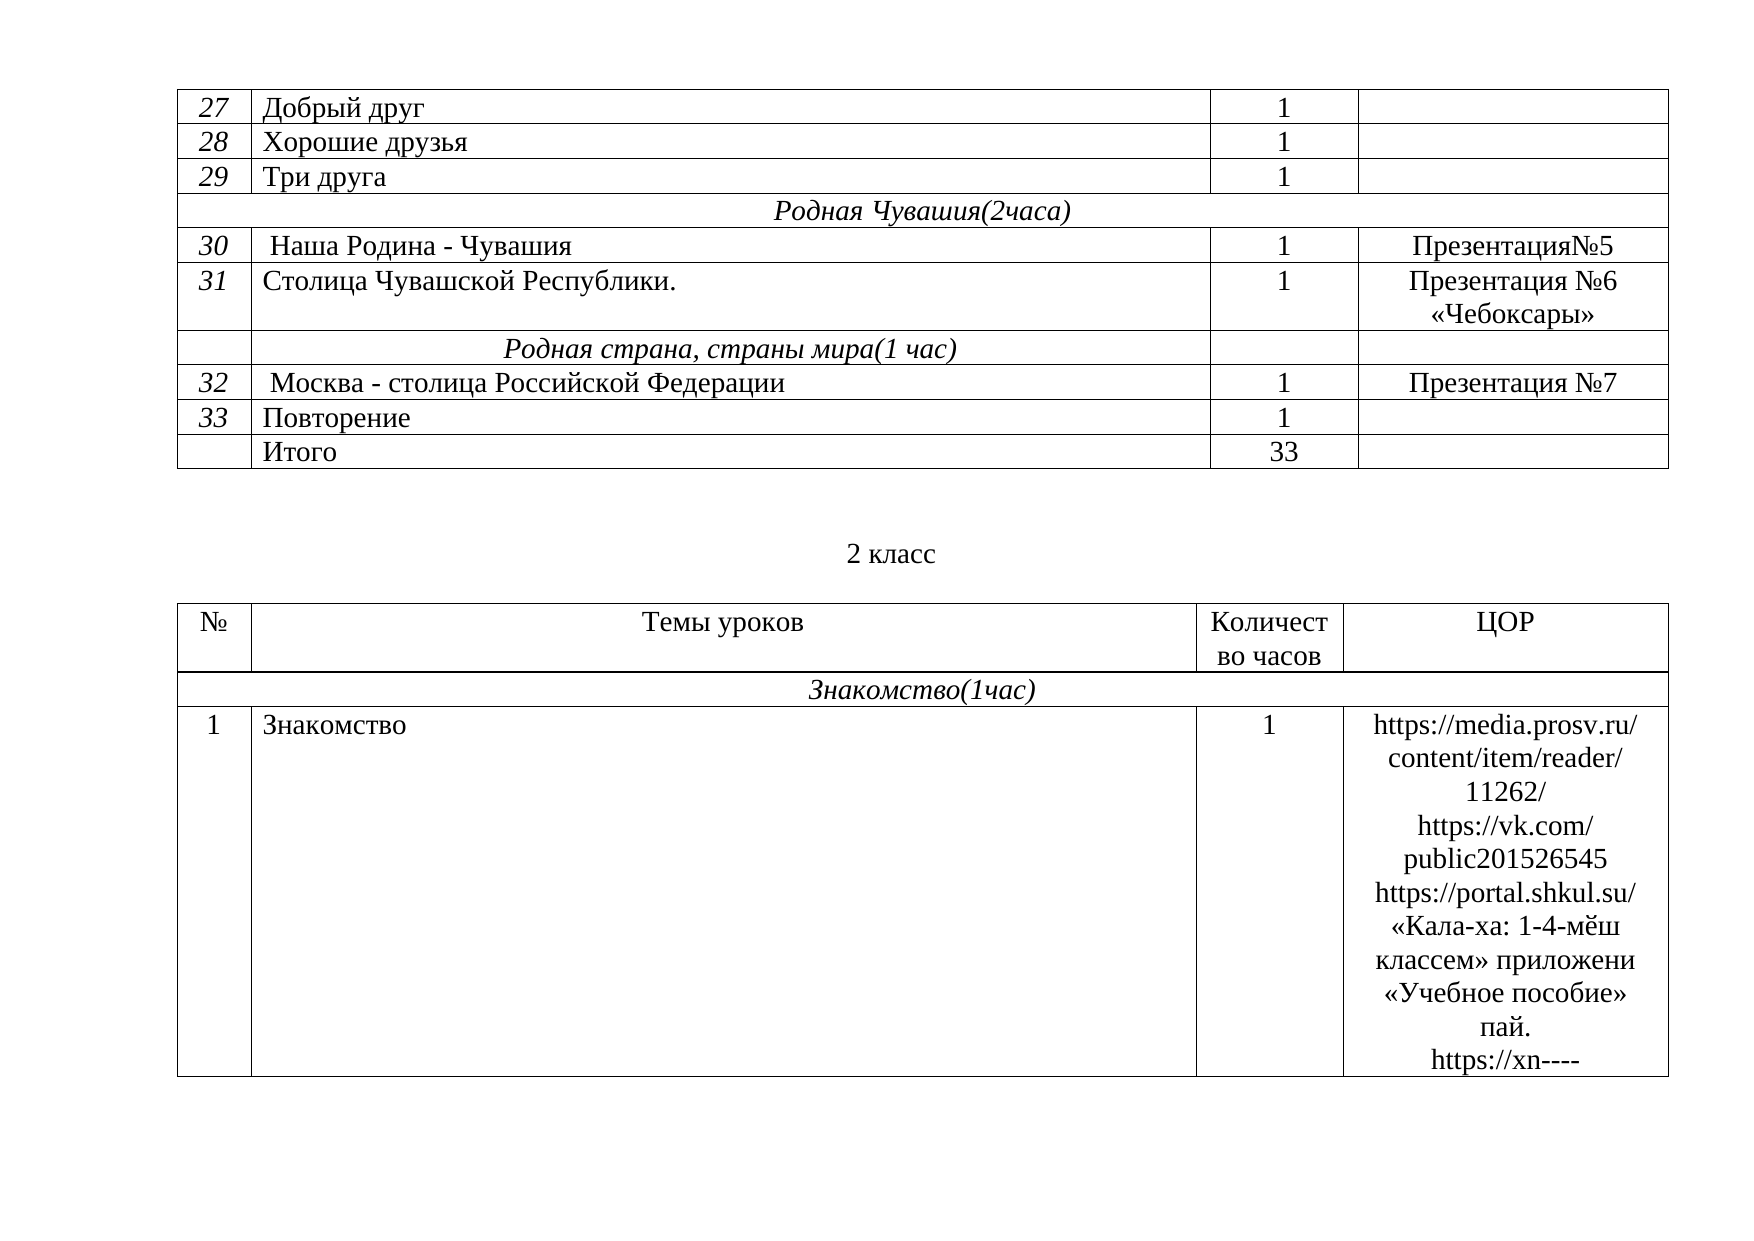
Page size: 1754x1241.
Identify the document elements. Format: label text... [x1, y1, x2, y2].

table_cell [1359, 159, 1668, 192]
table_cell Знакомство [252, 707, 1196, 1076]
text 2 класс [148, 536, 1634, 570]
table_cell 1 [1211, 400, 1358, 433]
table_cell 1 [1211, 365, 1358, 399]
table_header ЦОР [1344, 604, 1668, 671]
table_header Темы уроков [252, 604, 1196, 671]
table_cell Добрый друг [252, 90, 1210, 123]
table_cell Родная Чувашия(2часа) [178, 194, 1668, 227]
table_cell [1211, 331, 1358, 364]
table_cell Наша Родина - Чувашия [252, 228, 1210, 262]
table_cell 32 [178, 365, 251, 399]
table_cell Презентация №7 [1359, 365, 1668, 399]
table_cell Презентация№5 [1359, 228, 1668, 262]
table_cell [178, 435, 251, 468]
table_cell Итого [252, 435, 1210, 468]
table_cell 1 [1211, 159, 1358, 192]
table_cell [1359, 124, 1668, 158]
table_cell Столица Чувашской Республики. [252, 263, 1210, 330]
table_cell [1344, 707, 1668, 1076]
table_cell 1 [1211, 90, 1358, 123]
table_cell 31 [178, 263, 251, 330]
table_cell 1 [1211, 228, 1358, 262]
table_cell 1 [178, 707, 251, 1076]
table_cell 1 [1197, 707, 1343, 1076]
table_cell Три друга [252, 159, 1210, 192]
table_cell Презентация №6 «Чебоксары» [1359, 263, 1668, 330]
table_cell Родная страна, страны мира(1 час) [252, 331, 1210, 364]
table_cell [1359, 331, 1668, 364]
table_header Количество часов [1197, 604, 1343, 671]
table_cell 28 [178, 124, 251, 158]
table_cell 33 [178, 400, 251, 433]
table_header № [178, 604, 251, 671]
table_cell [178, 331, 251, 364]
table_cell 27 [178, 90, 251, 123]
table_cell 1 [1211, 263, 1358, 330]
table_cell [1359, 435, 1668, 468]
table_cell 30 [178, 228, 251, 262]
table_cell Хорошие друзья [252, 124, 1210, 158]
table_cell 29 [178, 159, 251, 192]
table_cell [1359, 90, 1668, 123]
table_cell Москва - столица Российской Федерации [252, 365, 1210, 399]
table_cell Повторение [252, 400, 1210, 433]
table_cell [1359, 400, 1668, 433]
table_cell 33 [1211, 435, 1358, 468]
table_cell Знакомство(1час) [178, 673, 1668, 706]
table_cell 1 [1211, 124, 1358, 158]
